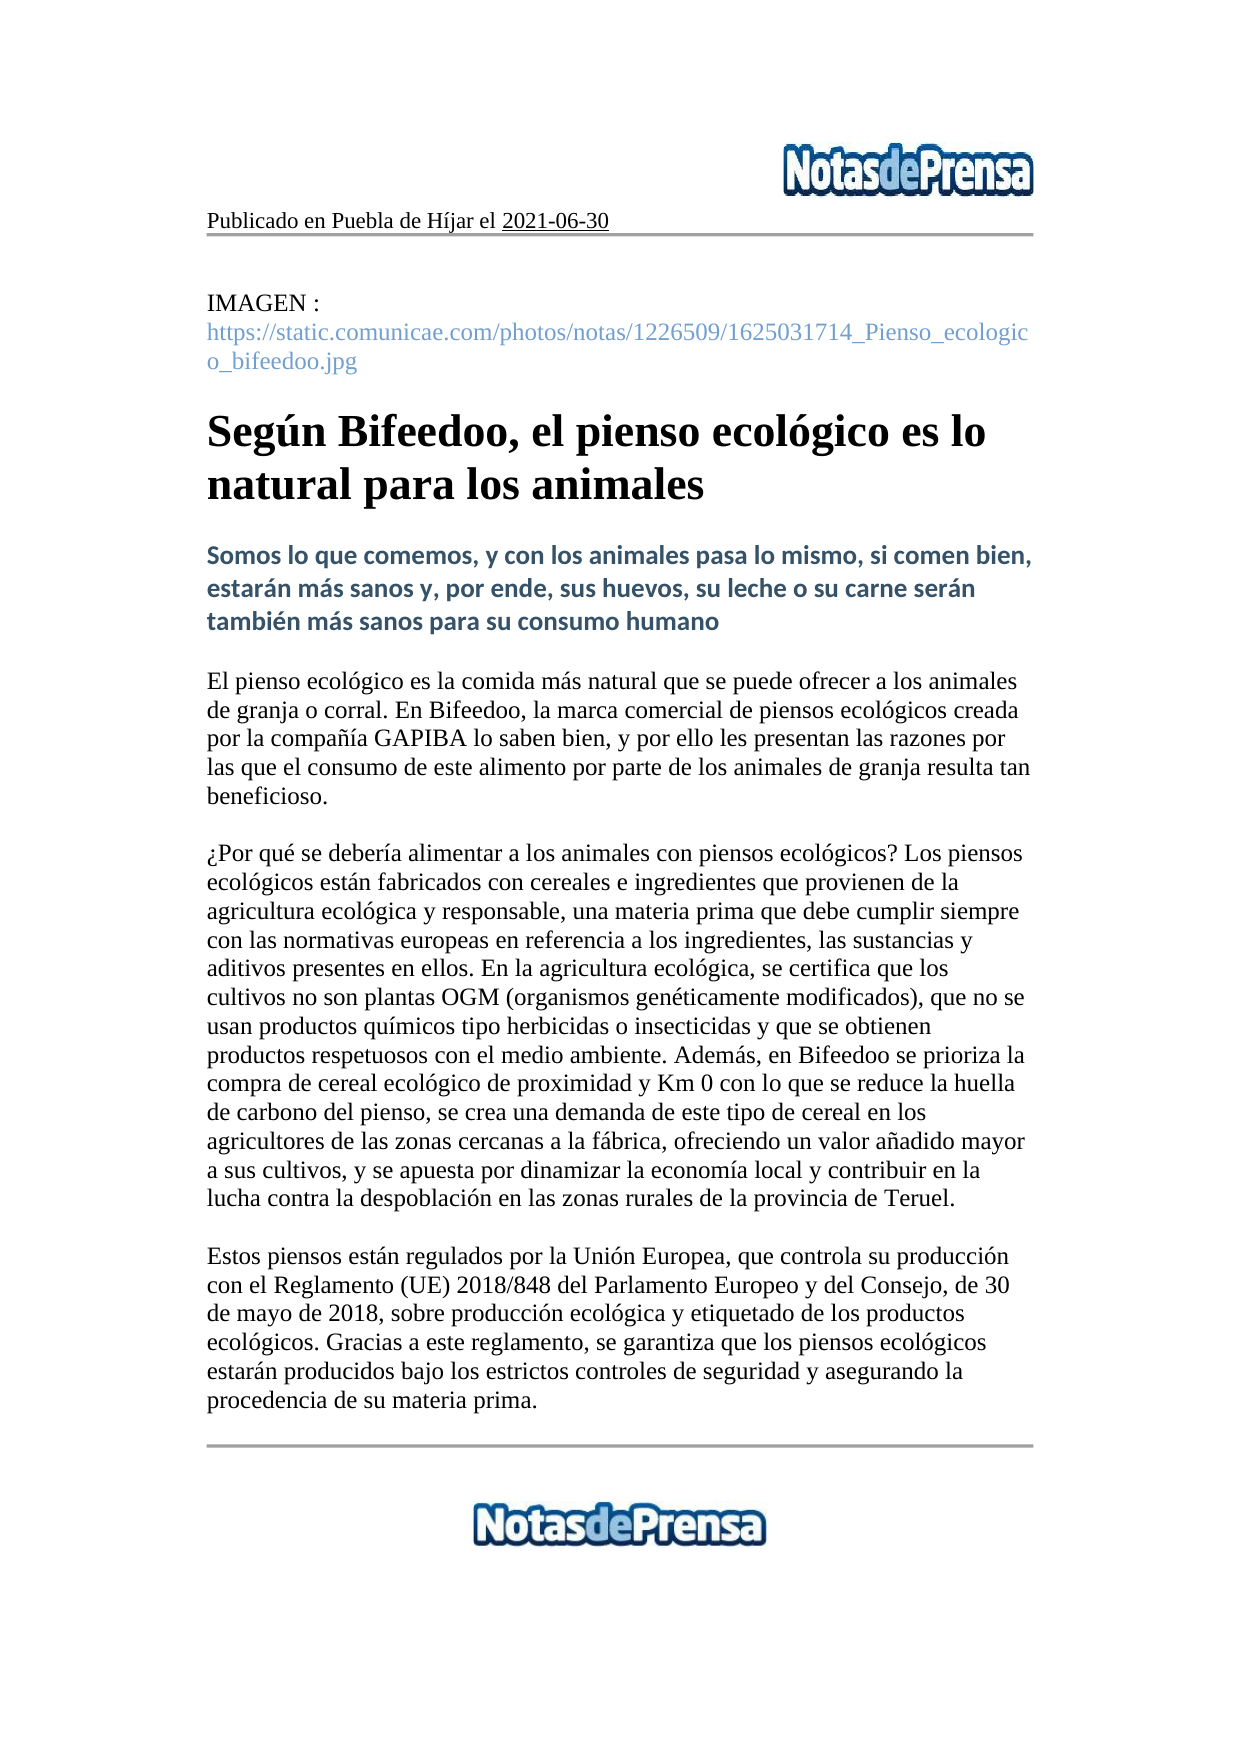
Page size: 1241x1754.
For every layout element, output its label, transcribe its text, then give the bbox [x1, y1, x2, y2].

picture [473, 1501, 767, 1548]
text IMAGEN : https://static.comunicae.com/photos/notas/1226509/1625031714_Pienso_ecologico_bifeedoo.jpg [207, 288, 1033, 374]
picture [783, 142, 1034, 199]
subtitle Según Bifeedoo, el pienso ecológico es lo natural para los animales [207, 404, 1033, 509]
subtitle Somos lo que comemos, y con los animales pasa lo mismo, si comen bien, estarán más sanos y, por ende, sus huevos, su leche o su carne serán también más sanos para su consumo humano [207, 538, 1033, 637]
